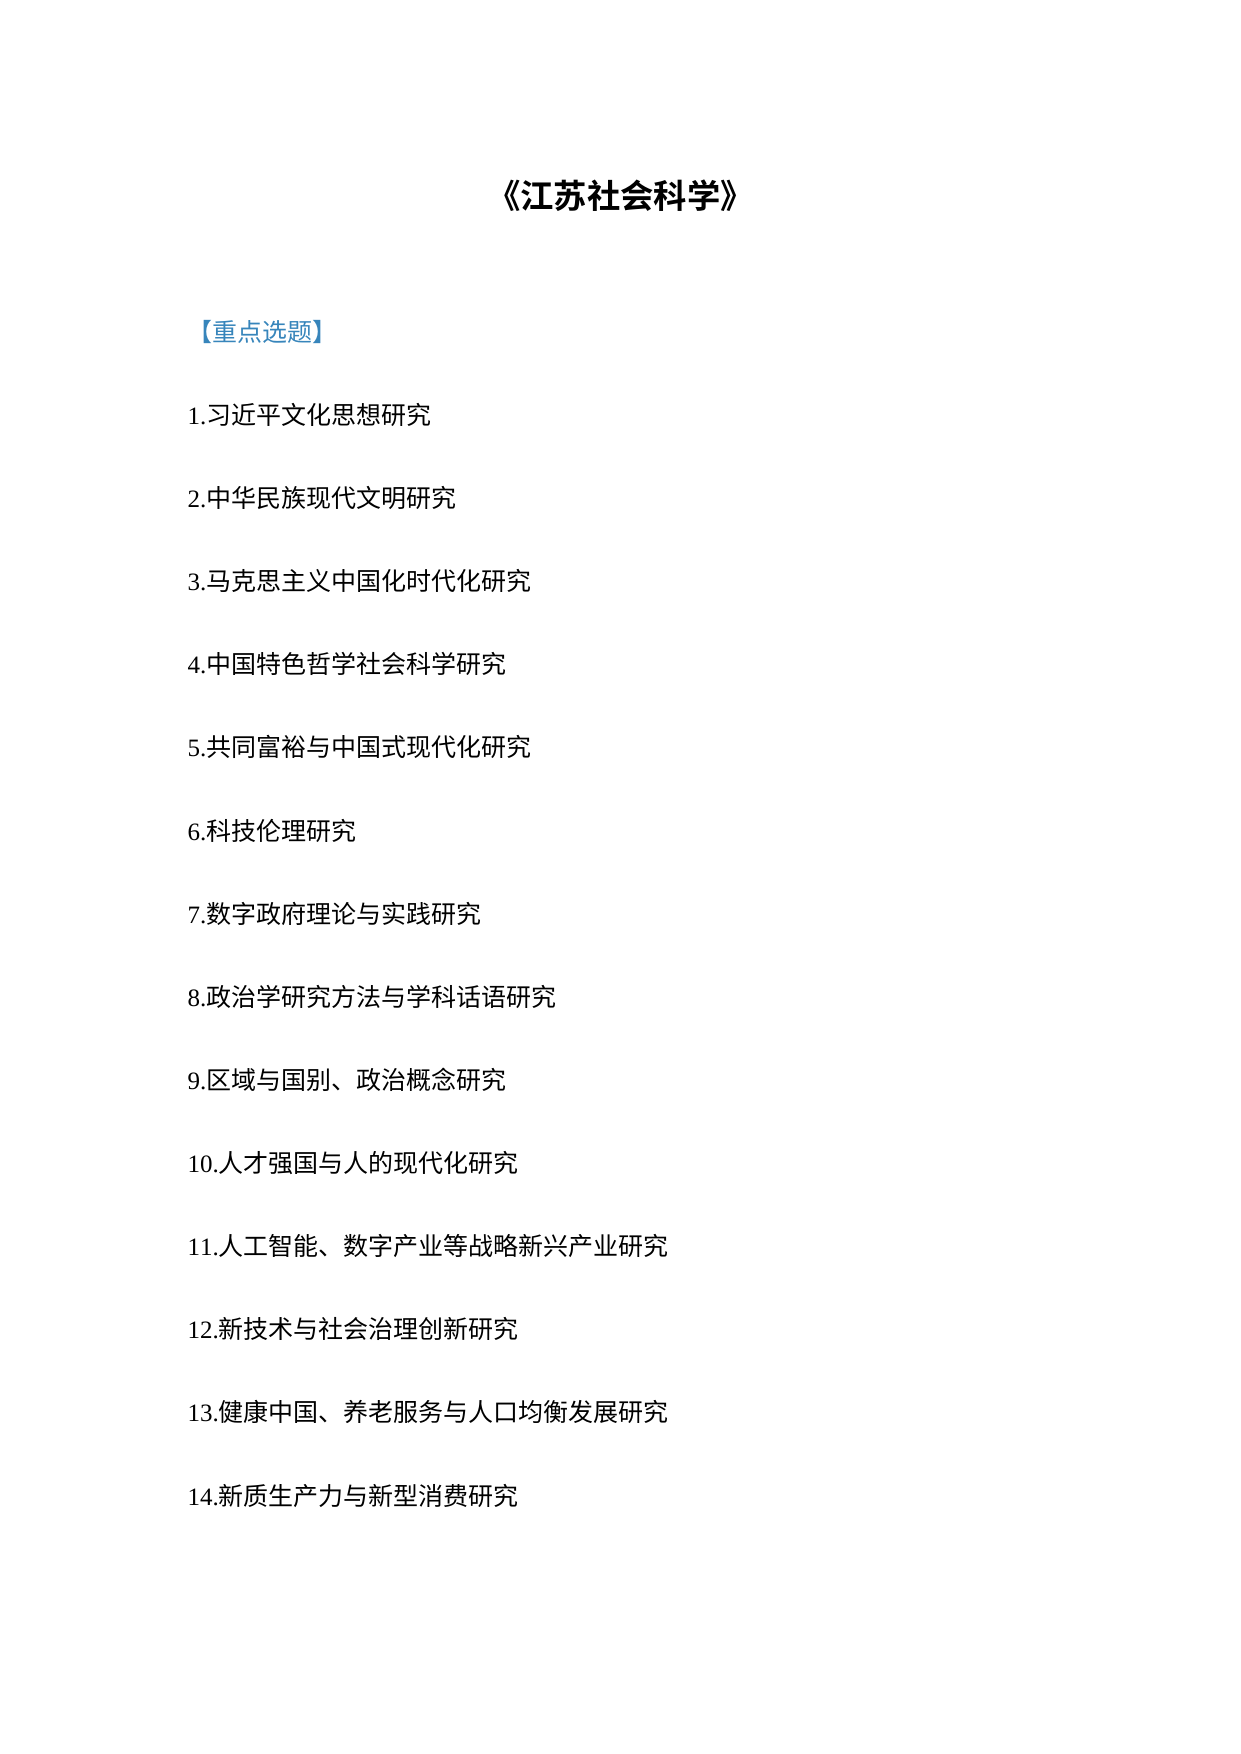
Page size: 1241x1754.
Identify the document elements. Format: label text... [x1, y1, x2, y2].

text 【重点选题】 [187, 298, 1053, 363]
text 1.习近平文化思想研究 [187, 381, 1053, 446]
text 12.新技术与社会治理创新研究 [187, 1295, 1053, 1360]
text 6.科技伦理研究 [187, 797, 1053, 862]
text 3.马克思主义中国化时代化研究 [187, 547, 1053, 612]
text 2.中华民族现代文明研究 [187, 464, 1053, 529]
text 14.新质生产力与新型消费研究 [187, 1462, 1053, 1527]
text 11.人工智能、数字产业等战略新兴产业研究 [187, 1212, 1053, 1277]
text 10.人才强国与人的现代化研究 [187, 1129, 1053, 1194]
text 13.健康中国、养老服务与人口均衡发展研究 [187, 1378, 1053, 1443]
text 5.共同富裕与中国式现代化研究 [187, 713, 1053, 778]
text 4.中国特色哲学社会科学研究 [187, 630, 1053, 695]
text 8.政治学研究方法与学科话语研究 [187, 963, 1053, 1028]
text 7.数字政府理论与实践研究 [187, 880, 1053, 945]
text 《江苏社会科学》 [187, 162, 1053, 227]
text 9.区域与国别、政治概念研究 [187, 1046, 1053, 1111]
